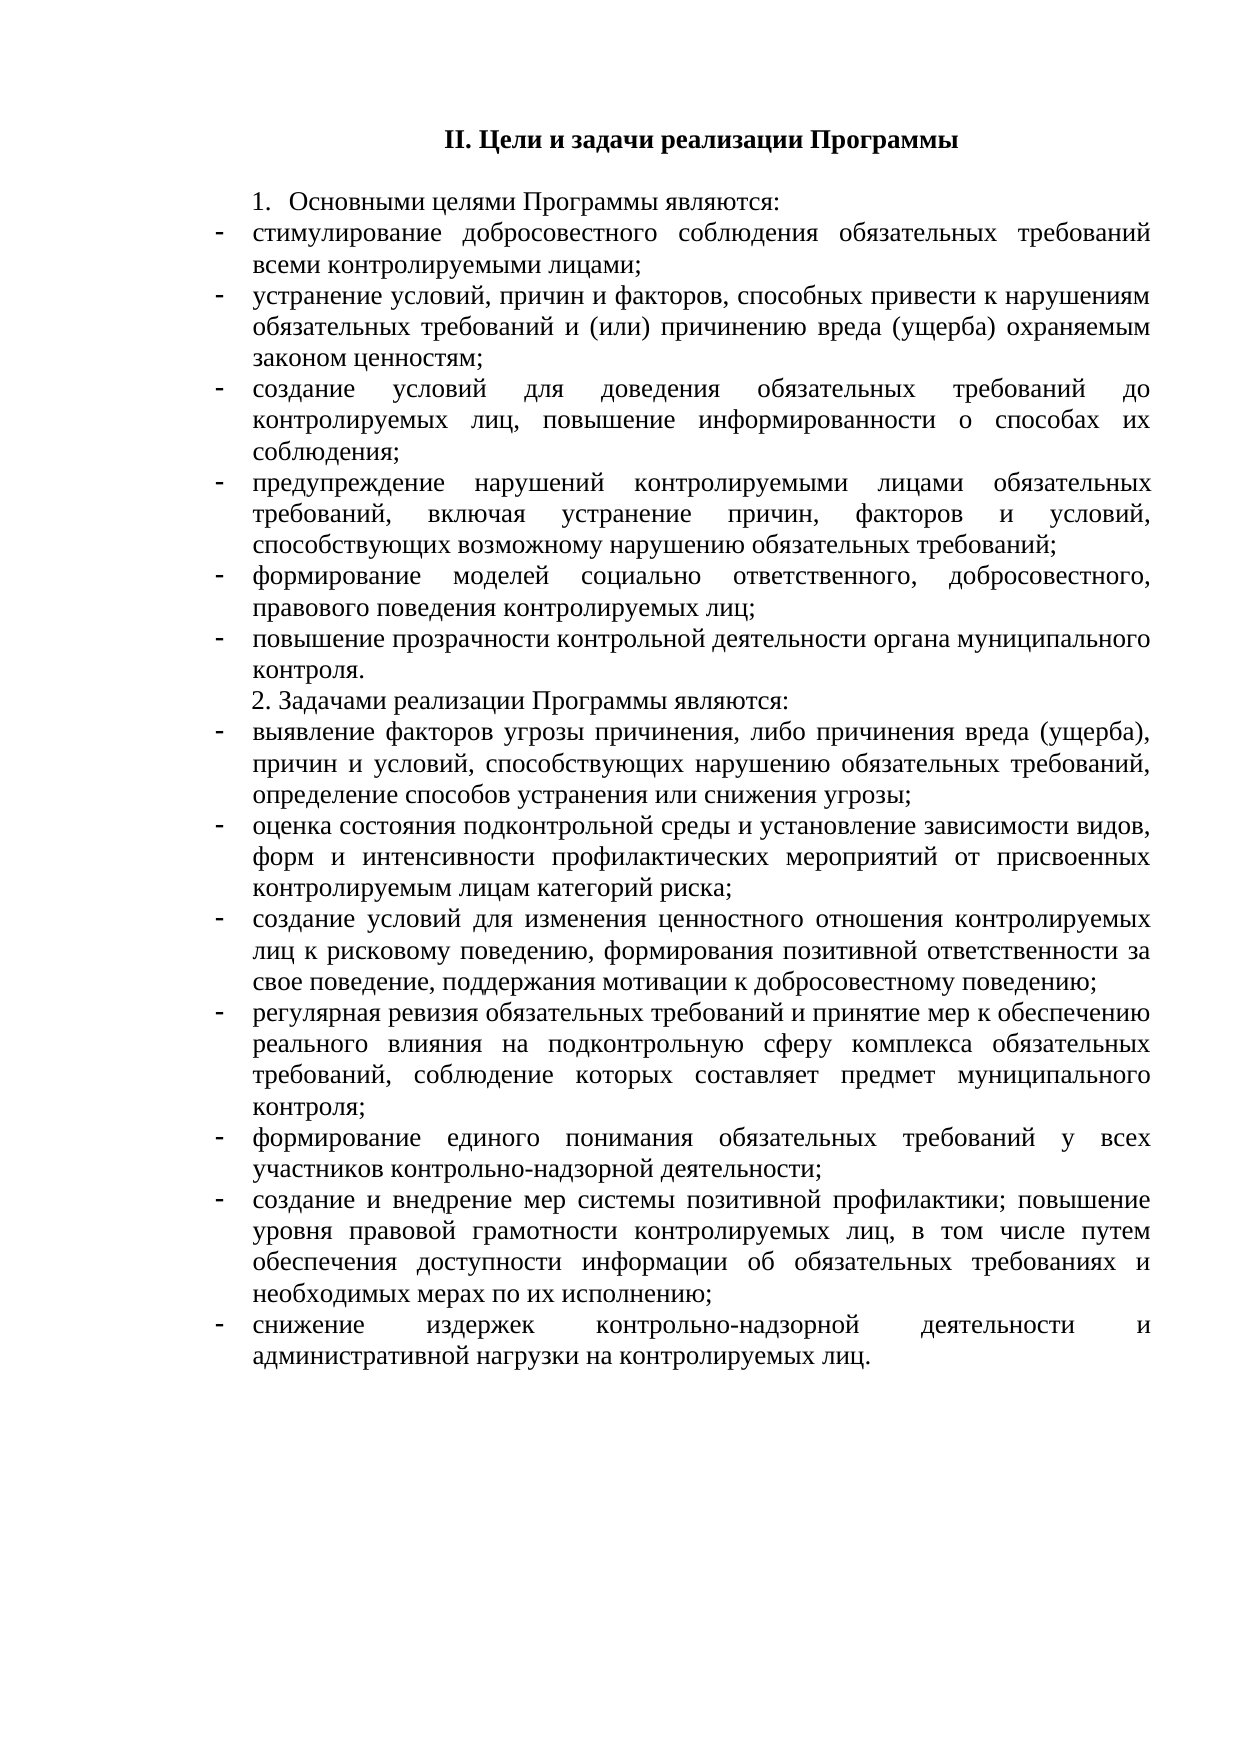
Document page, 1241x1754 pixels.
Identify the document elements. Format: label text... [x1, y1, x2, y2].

text II. Цели и задачи реализации Программы [177, 123, 1152, 154]
list формирование моделей социально ответственного, добросовестного, правового поведения контролируемых лиц; [215, 559, 1152, 622]
list повышение прозрачности контрольной деятельности органа муниципального контроля. [215, 622, 1152, 684]
list стимулирование добросовестного соблюдения обязательных требований всеми контролируемыми лицами; [215, 216, 1152, 279]
list регулярная ревизия обязательных требований и принятие мер к обеспечению реального влияния на подконтрольную сферу комплекса обязательных требований, соблюдение которых составляет предмет муниципального контроля; [215, 996, 1152, 1121]
list создание условий для изменения ценностного отношения контролируемых лиц к рисковому поведению, формирования позитивной ответственности за свое поведение, поддержания мотивации к добросовестному поведению; [215, 902, 1152, 996]
list оценка состояния подконтрольной среды и установление зависимости видов, форм и интенсивности профилактических мероприятий от присвоенных контролируемым лицам категорий риска; [215, 809, 1152, 902]
list снижение издержек контрольно-надзорной деятельности и административной нагрузки на контролируемых лиц. [215, 1308, 1152, 1370]
list Основными целями Программы являются: [251, 185, 1152, 216]
list создание условий для доведения обязательных требований до контролируемых лиц, повышение информированности о способах их соблюдения; [215, 372, 1152, 466]
list формирование единого понимания обязательных требований у всех участников контрольно-надзорной деятельности; [215, 1121, 1152, 1183]
text 2. Задачами реализации Программы являются: [177, 684, 1152, 715]
list устранение условий, причин и факторов, способных привести к нарушениям обязательных требований и (или) причинению вреда (ущерба) охраняемым законом ценностям; [215, 279, 1152, 372]
list предупреждение нарушений контролируемыми лицами обязательных требований, включая устранение причин, факторов и условий, способствующих возможному нарушению обязательных требований; [215, 466, 1152, 559]
list создание и внедрение мер системы позитивной профилактики; повышение уровня правовой грамотности контролируемых лиц, в том числе путем обеспечения доступности информации об обязательных требованиях и необходимых мерах по их исполнению; [215, 1183, 1152, 1308]
list выявление факторов угрозы причинения, либо причинения вреда (ущерба), причин и условий, способствующих нарушению обязательных требований, определение способов устранения или снижения угрозы; [215, 715, 1152, 809]
